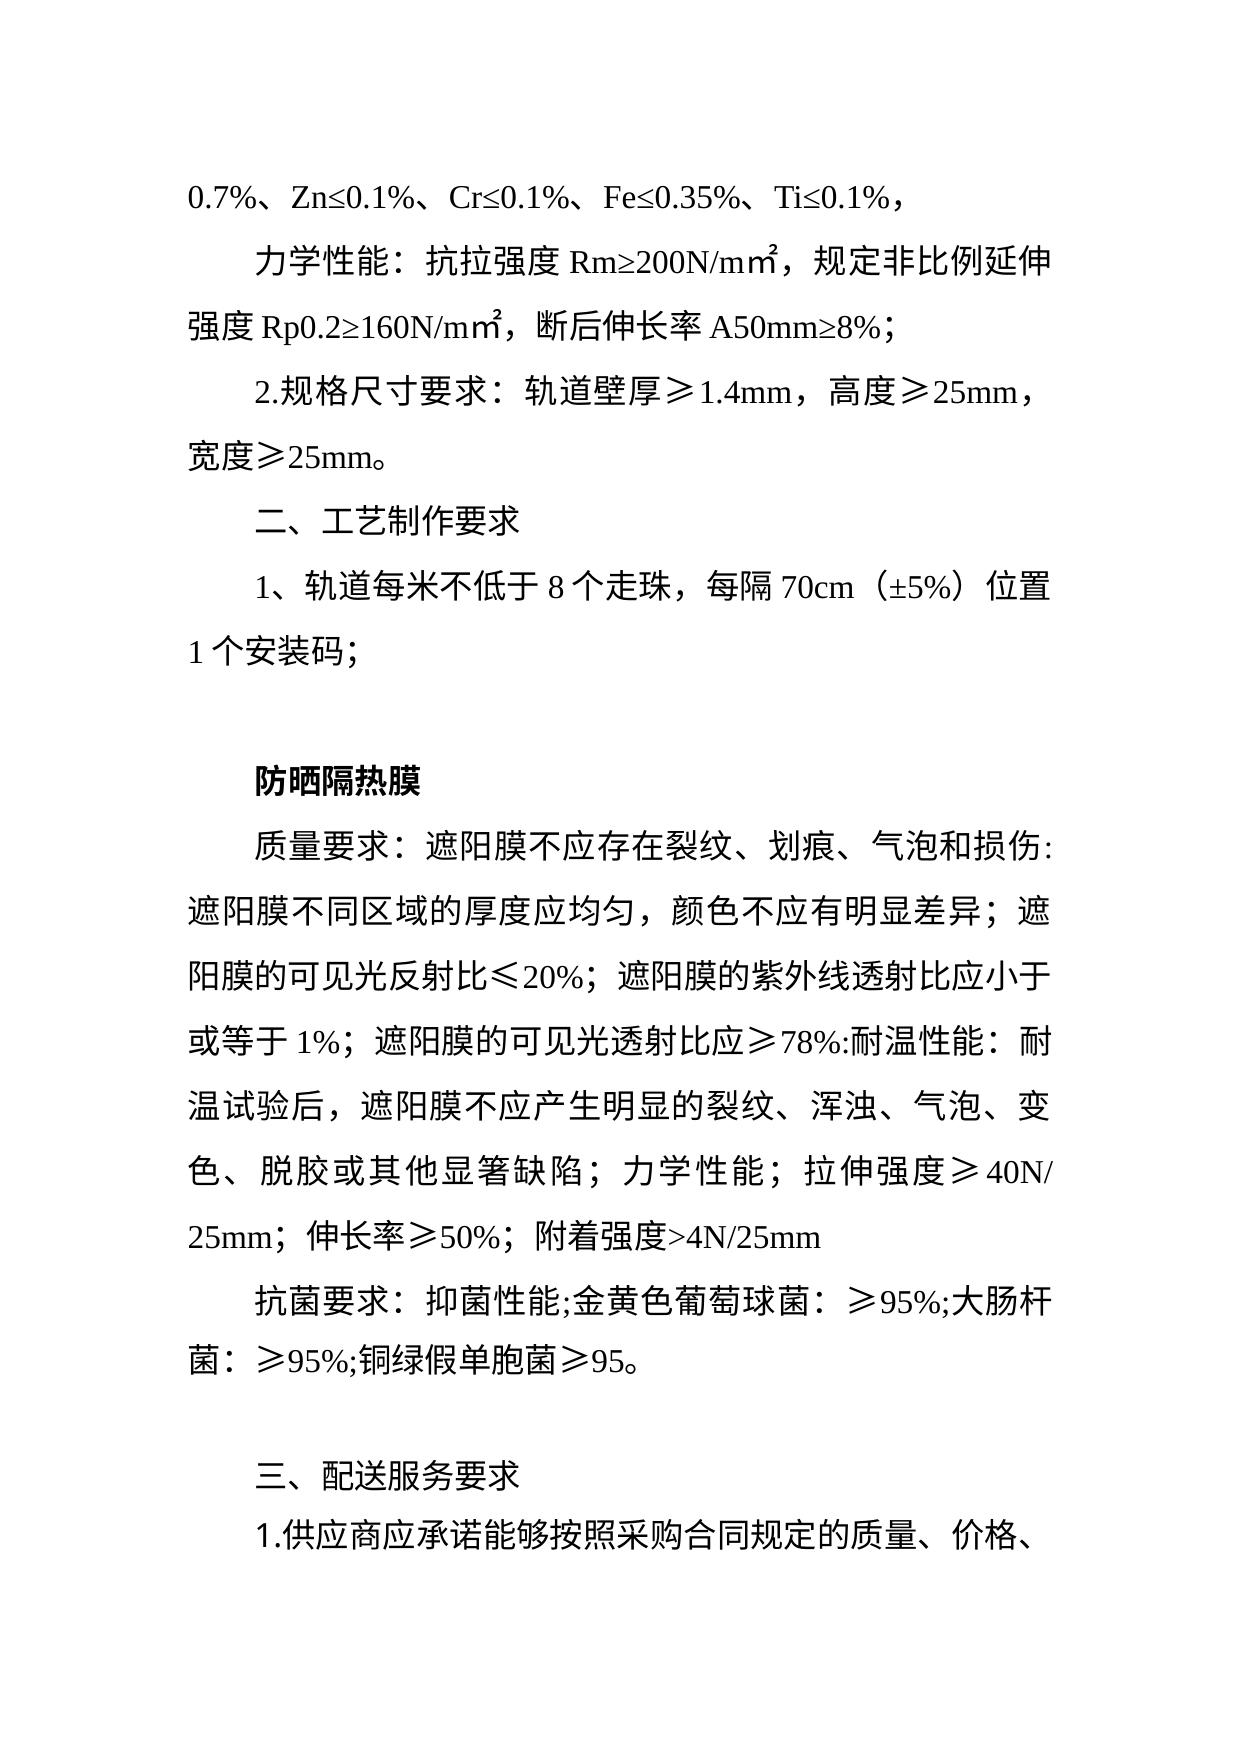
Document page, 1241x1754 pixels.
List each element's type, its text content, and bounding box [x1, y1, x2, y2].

list 2.规格尺寸要求：轨道壁厚≥1.4mm，高度≥25mm，宽度≥25mm。 [187, 357, 1053, 487]
text 抗菌要求：抑菌性能;金黄色葡萄球菌：≥95%;大肠杆菌：≥95%;铜绿假单胞菌≥95。 [187, 1267, 1053, 1384]
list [187, 162, 1053, 227]
list 质量要求：遮阳膜不应存在裂纹、划痕、气泡和损伤:遮阳膜不同区域的厚度应均匀，颜色不应有明显差异；遮阳膜的可见光反射比≤20%；遮阳膜的紫外线透射比应小于或等于1%；遮阳膜的可见光透射比应≥78%:耐温性能：耐温试验后，遮阳膜不应产生明显的裂纹、浑浊、气泡、变色、脱胶或其他显箸缺陷；力学性能；拉伸强度≥40N/25mm；伸长率≥50%；附着强度>4N/25mm [187, 812, 1053, 1267]
list 二、工艺制作要求 [187, 487, 1053, 552]
list 1、轨道每米不低于8个走珠，每隔70cm（±5%）位置1个安装码； [187, 552, 1053, 682]
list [187, 1500, 1053, 1565]
list 三、配送服务要求 [187, 1442, 1053, 1500]
list 防晒隔热膜 [187, 747, 1053, 812]
list 力学性能：抗拉强度Rm≥200N/m㎡，规定非比例延伸强度Rp0.2≥160N/m㎡，断后伸长率A50mm≥8%； [187, 227, 1053, 357]
